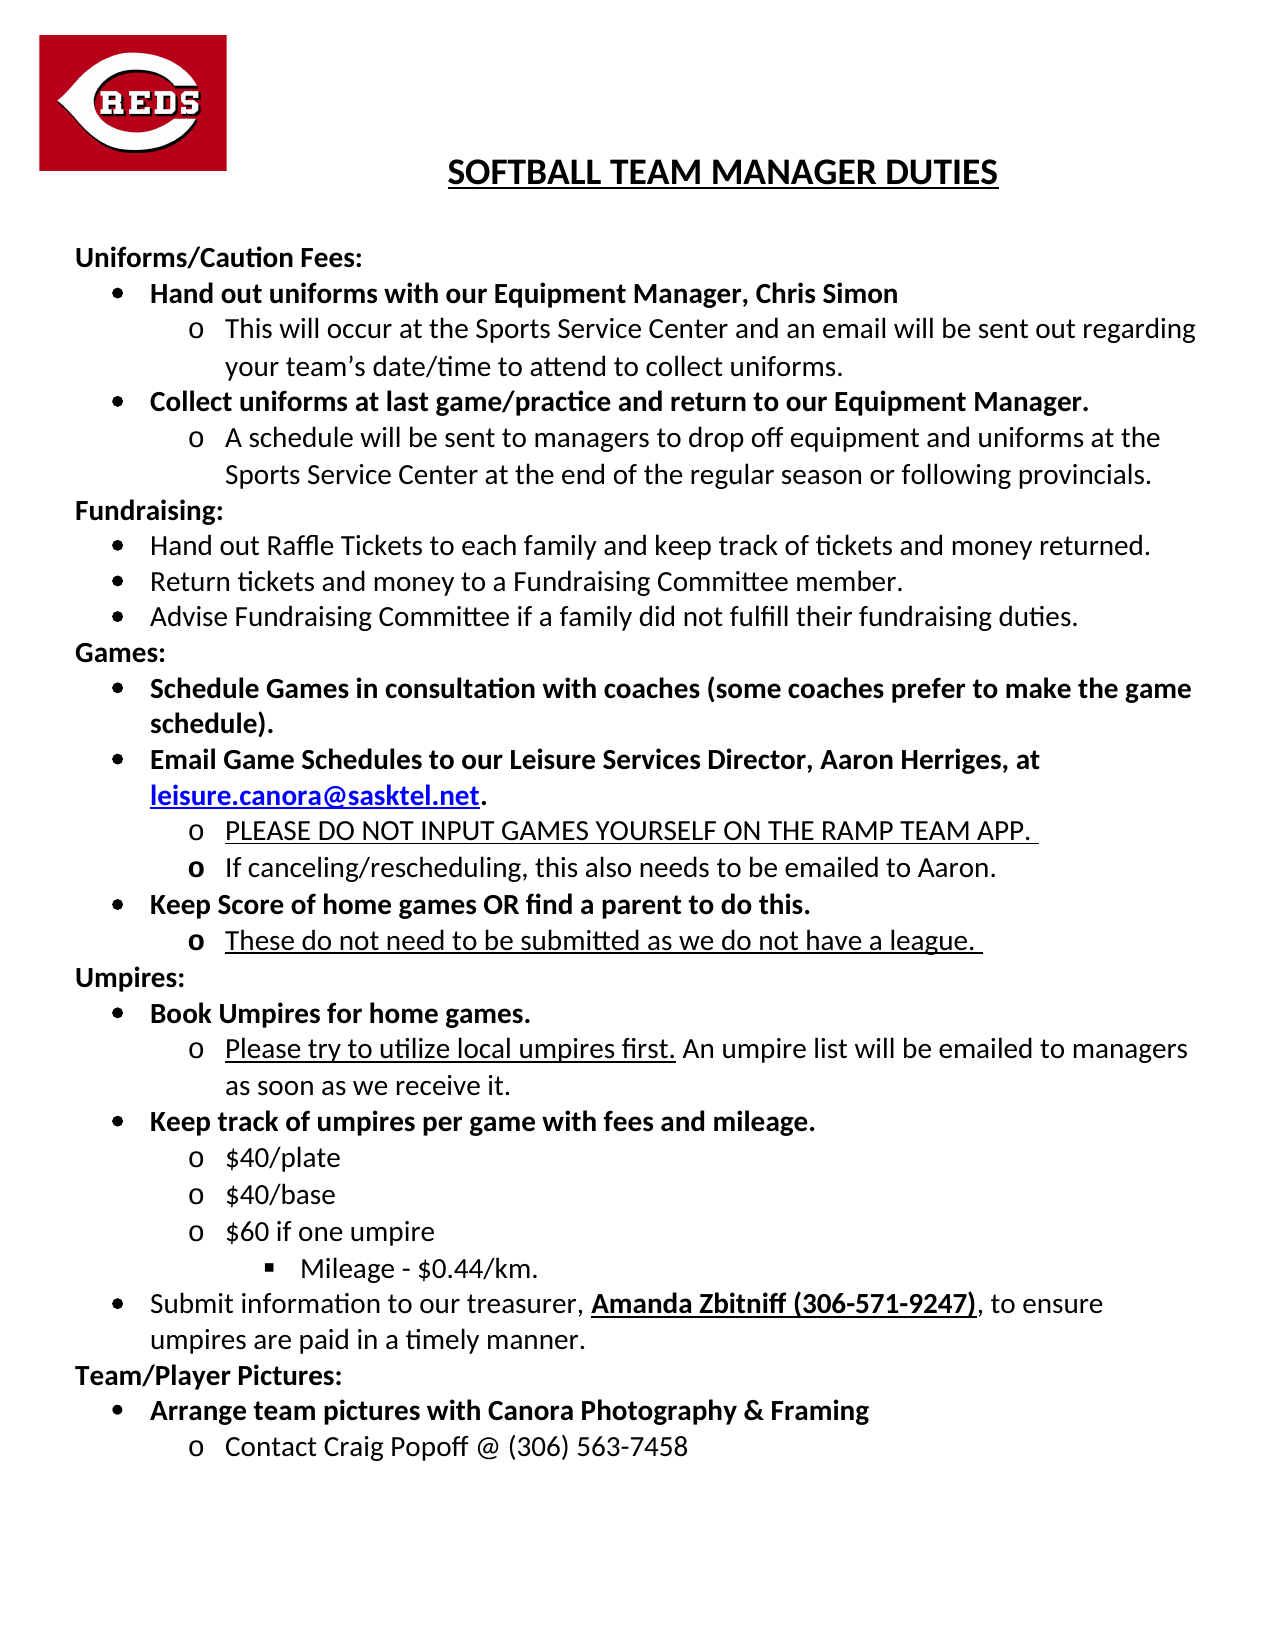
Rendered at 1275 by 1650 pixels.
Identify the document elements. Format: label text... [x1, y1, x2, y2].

list This will occur at the Sports Service Center and an email will be sent out regarding your team’s date/time to attend to collect uniforms. [187, 311, 1200, 383]
list Book Umpires for home games. [112, 995, 1200, 1030]
list $60 if one umpire [187, 1213, 1200, 1250]
list Return tickets and money to a Fundraising Committee member. [112, 563, 1200, 598]
text Games: [75, 634, 1200, 670]
text SOFTBALL TEAM MANAGER DUTIES [75, 148, 1200, 193]
text Umpires: [75, 959, 1200, 995]
list Keep Score of home games OR find a parent to do this. [112, 886, 1200, 922]
list Collect uniforms at last game/practice and return to our Equipment Manager. [112, 383, 1200, 419]
list A schedule will be sent to managers to drop off equipment and uniforms at the Sports Service Center at the end of the regular season or following provincials. [187, 419, 1200, 492]
text Team/Player Pictures: [75, 1357, 1200, 1392]
list Mileage - $0.44/km. [262, 1250, 1200, 1286]
list If canceling/rescheduling, this also needs to be emailed to Aaron. [187, 849, 1200, 886]
list These do not need to be submitted as we do not have a league. [187, 922, 1200, 959]
list Contact Craig Popoff @ (306) 563-7458 [187, 1428, 1200, 1465]
text Fundraising: [75, 492, 1200, 527]
list $40/plate [187, 1139, 1200, 1176]
list Arrange team pictures with Canora Photography & Framing [112, 1392, 1200, 1428]
list Advise Fundraising Committee if a family did not fulfill their fundraising duties. [112, 598, 1200, 634]
list Hand out Raffle Tickets to each family and keep track of tickets and money returned. [112, 527, 1200, 563]
text Uniforms/Caution Fees: [75, 239, 1200, 275]
list $40/base [187, 1176, 1200, 1213]
list Please try to utilize local umpires first. An umpire list will be emailed to managers as soon as we receive it. [187, 1030, 1200, 1103]
list Email Game Schedules to our Leisure Services Director, Aaron Herriges, at leisure.canora@sasktel.net. [112, 741, 1200, 812]
list Schedule Games in consultation with coaches (some coaches prefer to make the game schedule). [112, 670, 1200, 741]
picture [39, 35, 227, 171]
list Hand out uniforms with our Equipment Manager, Chris Simon [112, 275, 1200, 311]
list Submit information to our treasurer, Amanda Zbitniff (306-571-9247), to ensure umpires are paid in a timely manner. [112, 1286, 1200, 1357]
list Keep track of umpires per game with fees and mileage. [112, 1103, 1200, 1139]
list PLEASE DO NOT INPUT GAMES YOURSELF ON THE RAMP TEAM APP. [187, 812, 1200, 849]
